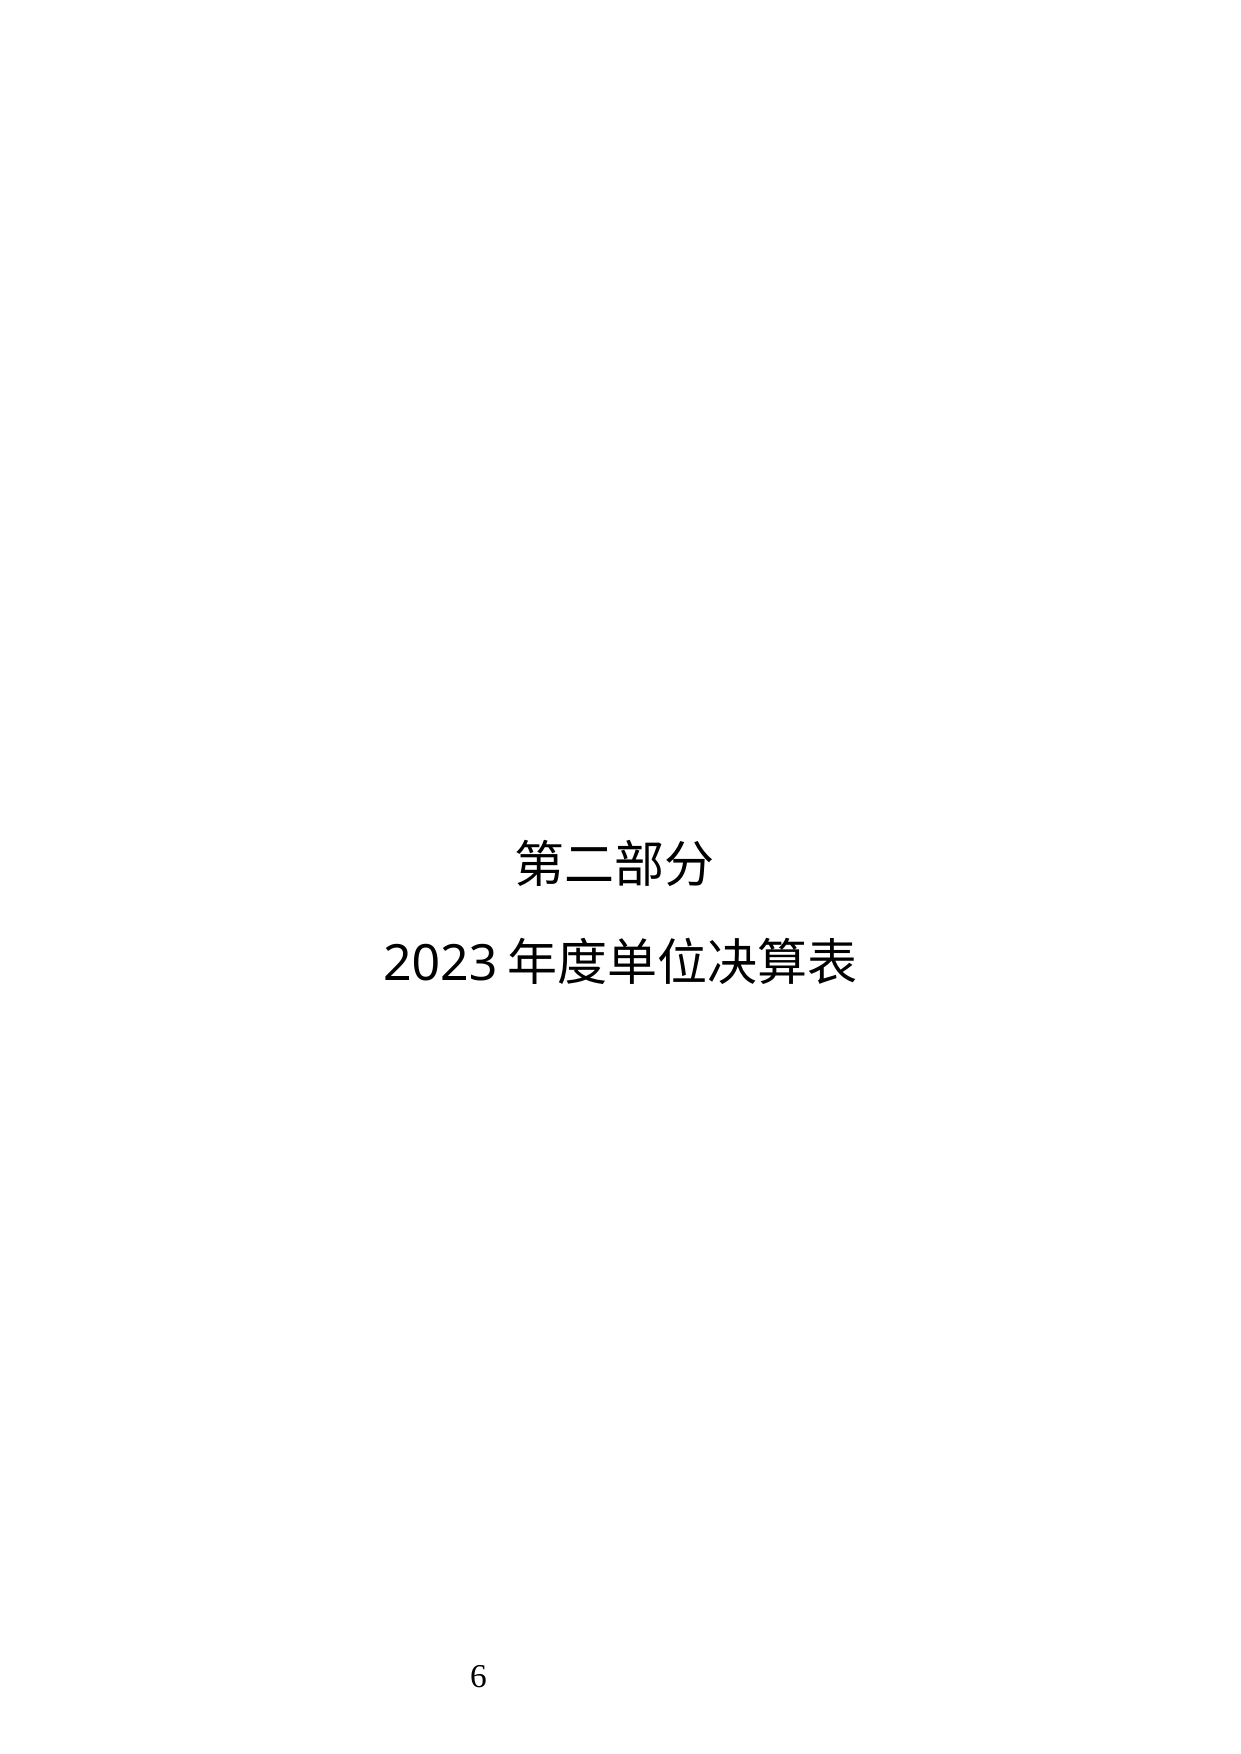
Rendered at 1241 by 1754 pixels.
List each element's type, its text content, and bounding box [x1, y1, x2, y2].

text 第二部分 2023年度单位决算表 [187, 812, 1053, 1007]
